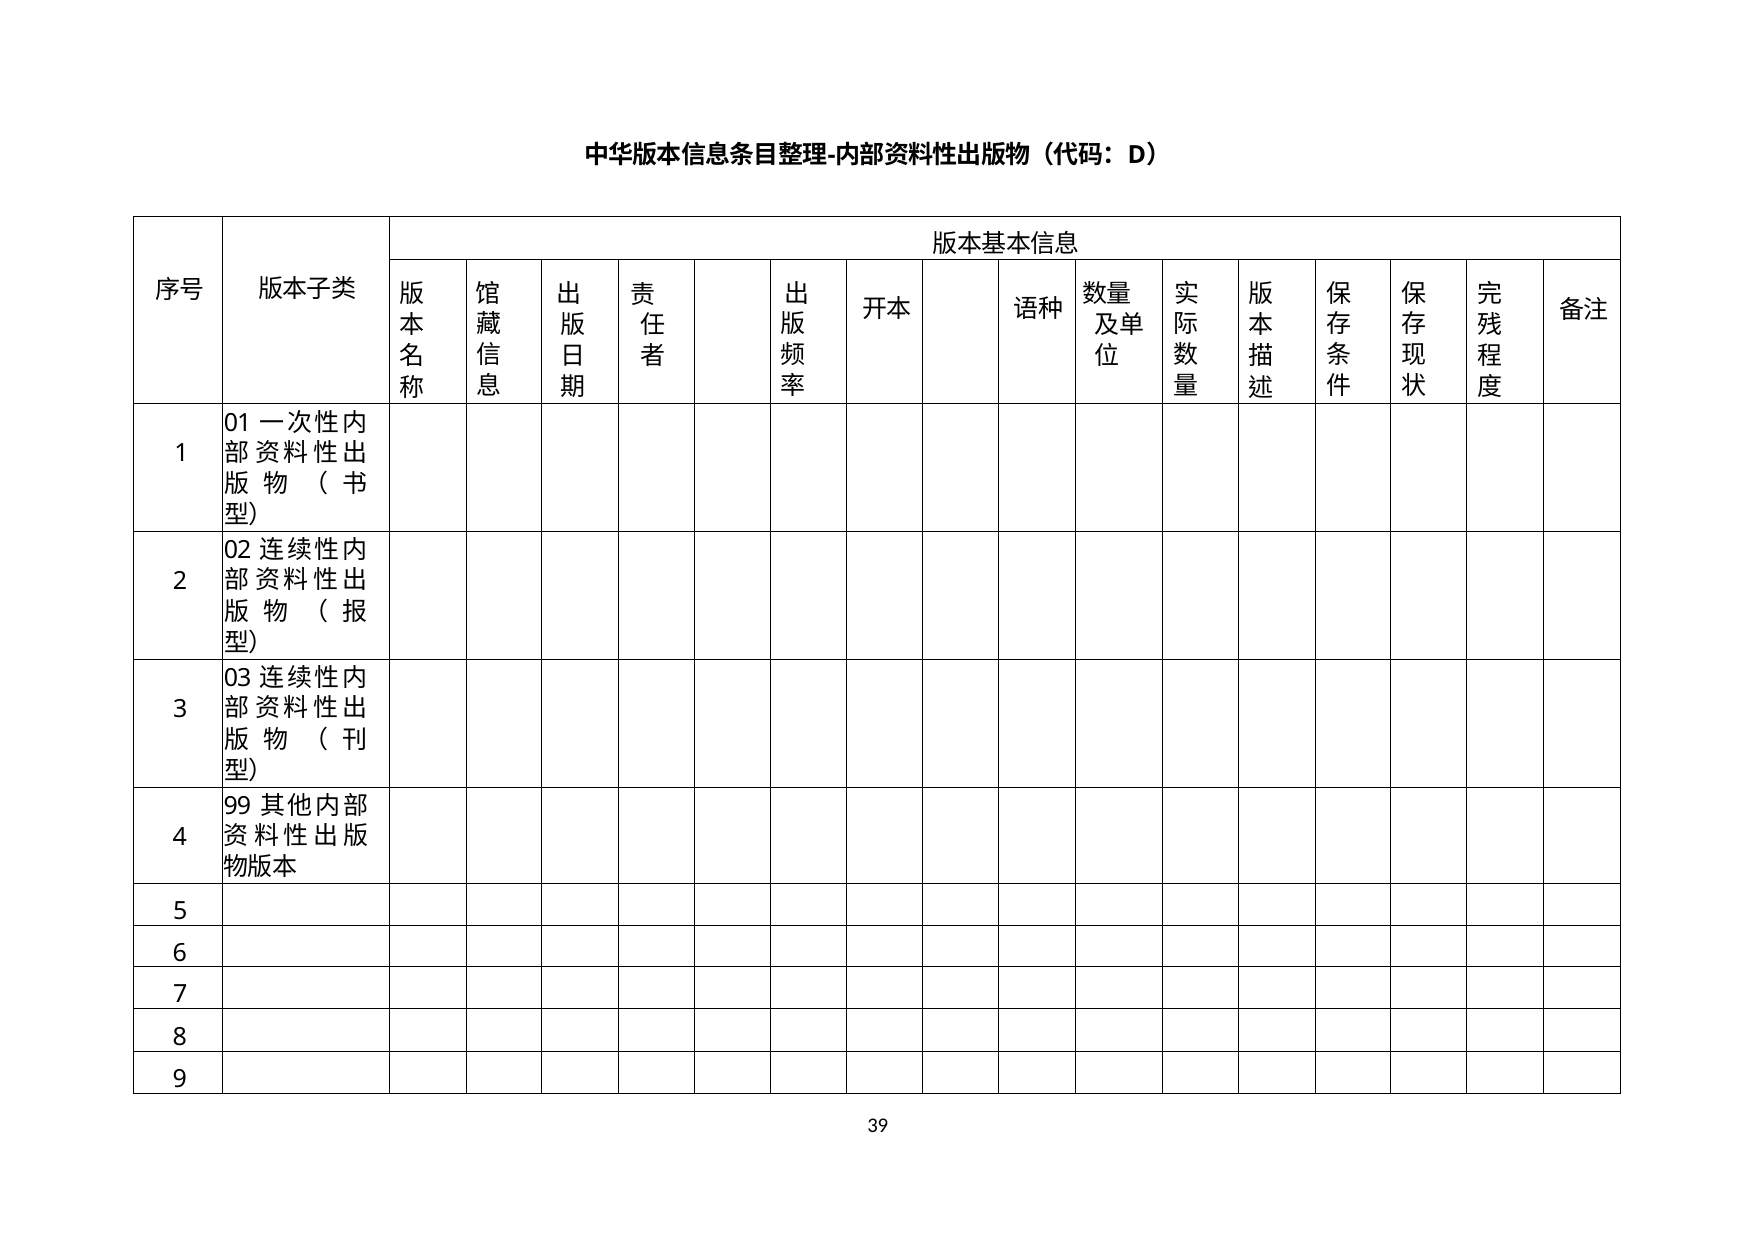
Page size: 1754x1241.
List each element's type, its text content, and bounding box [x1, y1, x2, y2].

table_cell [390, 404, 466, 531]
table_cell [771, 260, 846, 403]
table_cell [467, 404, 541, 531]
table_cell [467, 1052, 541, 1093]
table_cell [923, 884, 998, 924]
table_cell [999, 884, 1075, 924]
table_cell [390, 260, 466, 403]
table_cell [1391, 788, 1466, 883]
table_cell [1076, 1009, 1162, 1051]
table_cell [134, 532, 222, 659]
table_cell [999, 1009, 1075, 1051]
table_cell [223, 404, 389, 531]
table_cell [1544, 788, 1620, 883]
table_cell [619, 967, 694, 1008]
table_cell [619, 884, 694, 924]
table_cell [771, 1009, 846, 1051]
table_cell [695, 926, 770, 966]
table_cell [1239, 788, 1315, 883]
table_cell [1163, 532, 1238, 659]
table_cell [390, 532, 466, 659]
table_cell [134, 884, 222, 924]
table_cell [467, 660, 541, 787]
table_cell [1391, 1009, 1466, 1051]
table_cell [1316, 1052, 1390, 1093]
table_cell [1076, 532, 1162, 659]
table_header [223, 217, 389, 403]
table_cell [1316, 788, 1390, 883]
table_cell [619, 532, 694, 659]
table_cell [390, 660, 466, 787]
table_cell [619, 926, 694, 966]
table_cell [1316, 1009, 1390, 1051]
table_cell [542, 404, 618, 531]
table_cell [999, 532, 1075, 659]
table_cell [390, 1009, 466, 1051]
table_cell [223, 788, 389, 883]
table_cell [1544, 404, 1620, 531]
text 中华版本信息条目整理-内部资料性出版物（代码：D） [584, 137, 1621, 170]
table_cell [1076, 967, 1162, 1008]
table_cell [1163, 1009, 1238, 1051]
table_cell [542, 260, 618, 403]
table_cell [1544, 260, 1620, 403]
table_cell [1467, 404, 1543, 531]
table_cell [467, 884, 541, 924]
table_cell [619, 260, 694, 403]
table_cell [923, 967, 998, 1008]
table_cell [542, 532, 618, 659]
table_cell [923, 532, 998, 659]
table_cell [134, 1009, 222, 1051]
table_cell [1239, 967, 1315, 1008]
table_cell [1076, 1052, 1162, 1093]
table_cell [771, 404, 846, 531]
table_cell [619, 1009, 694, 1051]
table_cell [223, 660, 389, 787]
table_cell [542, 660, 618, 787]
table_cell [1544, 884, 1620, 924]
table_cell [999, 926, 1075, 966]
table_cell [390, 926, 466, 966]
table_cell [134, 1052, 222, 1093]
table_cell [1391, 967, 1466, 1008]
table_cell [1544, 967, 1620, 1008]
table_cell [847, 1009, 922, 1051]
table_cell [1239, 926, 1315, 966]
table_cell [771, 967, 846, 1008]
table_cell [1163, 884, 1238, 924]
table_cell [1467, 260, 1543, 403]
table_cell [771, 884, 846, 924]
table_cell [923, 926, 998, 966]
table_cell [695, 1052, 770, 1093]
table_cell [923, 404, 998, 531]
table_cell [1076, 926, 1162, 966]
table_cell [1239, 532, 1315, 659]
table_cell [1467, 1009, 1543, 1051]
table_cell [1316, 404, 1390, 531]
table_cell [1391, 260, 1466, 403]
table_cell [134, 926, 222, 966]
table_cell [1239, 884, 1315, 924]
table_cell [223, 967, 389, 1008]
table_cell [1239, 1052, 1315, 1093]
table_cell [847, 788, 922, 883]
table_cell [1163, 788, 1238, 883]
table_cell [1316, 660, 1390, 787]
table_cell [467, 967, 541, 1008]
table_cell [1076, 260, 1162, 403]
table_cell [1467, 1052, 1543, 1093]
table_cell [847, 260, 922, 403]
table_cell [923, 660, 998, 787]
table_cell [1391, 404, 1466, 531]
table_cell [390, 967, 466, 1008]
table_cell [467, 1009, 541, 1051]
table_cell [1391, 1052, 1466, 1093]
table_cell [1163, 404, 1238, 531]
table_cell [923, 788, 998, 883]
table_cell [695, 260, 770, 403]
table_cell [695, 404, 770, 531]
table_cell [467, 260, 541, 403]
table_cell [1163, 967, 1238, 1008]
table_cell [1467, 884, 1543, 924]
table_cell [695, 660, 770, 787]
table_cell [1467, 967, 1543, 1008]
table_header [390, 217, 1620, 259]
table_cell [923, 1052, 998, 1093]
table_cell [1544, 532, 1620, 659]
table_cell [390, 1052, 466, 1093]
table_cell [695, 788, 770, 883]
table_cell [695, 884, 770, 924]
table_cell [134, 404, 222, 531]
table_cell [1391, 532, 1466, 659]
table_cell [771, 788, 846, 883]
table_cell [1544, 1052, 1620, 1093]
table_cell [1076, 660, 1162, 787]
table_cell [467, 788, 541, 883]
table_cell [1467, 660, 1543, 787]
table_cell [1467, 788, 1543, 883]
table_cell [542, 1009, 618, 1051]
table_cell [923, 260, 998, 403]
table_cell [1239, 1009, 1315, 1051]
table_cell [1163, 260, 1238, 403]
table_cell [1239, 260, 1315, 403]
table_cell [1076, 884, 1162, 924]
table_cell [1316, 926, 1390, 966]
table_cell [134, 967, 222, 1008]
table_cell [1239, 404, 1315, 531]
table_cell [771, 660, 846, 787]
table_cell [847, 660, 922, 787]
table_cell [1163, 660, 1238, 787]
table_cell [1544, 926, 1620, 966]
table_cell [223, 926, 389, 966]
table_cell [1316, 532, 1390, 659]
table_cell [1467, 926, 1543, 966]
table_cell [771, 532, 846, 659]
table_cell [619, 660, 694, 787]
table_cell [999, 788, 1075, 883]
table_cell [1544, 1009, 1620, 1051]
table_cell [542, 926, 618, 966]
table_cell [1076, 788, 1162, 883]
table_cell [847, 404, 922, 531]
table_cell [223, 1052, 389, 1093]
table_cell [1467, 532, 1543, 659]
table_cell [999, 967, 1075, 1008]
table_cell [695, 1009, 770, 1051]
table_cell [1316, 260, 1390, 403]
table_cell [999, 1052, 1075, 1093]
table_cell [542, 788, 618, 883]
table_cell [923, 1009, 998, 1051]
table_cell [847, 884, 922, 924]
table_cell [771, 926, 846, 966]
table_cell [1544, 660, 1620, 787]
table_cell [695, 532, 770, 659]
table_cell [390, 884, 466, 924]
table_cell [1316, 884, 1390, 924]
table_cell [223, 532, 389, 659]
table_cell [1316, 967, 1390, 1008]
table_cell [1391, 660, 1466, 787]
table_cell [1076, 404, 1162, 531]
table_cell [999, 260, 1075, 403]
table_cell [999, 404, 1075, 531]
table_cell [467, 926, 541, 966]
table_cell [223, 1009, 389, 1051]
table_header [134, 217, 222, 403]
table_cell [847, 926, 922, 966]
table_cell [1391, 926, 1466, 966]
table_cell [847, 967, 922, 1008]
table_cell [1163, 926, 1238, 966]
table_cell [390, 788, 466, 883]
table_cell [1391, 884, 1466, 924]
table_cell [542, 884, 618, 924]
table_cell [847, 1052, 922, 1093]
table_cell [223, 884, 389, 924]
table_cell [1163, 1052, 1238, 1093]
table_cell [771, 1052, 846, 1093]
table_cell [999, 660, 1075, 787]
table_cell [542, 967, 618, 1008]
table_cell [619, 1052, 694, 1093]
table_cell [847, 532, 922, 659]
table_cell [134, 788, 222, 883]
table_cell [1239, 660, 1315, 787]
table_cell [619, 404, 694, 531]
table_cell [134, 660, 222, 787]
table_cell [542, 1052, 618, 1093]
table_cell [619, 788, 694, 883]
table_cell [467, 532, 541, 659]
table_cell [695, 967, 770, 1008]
